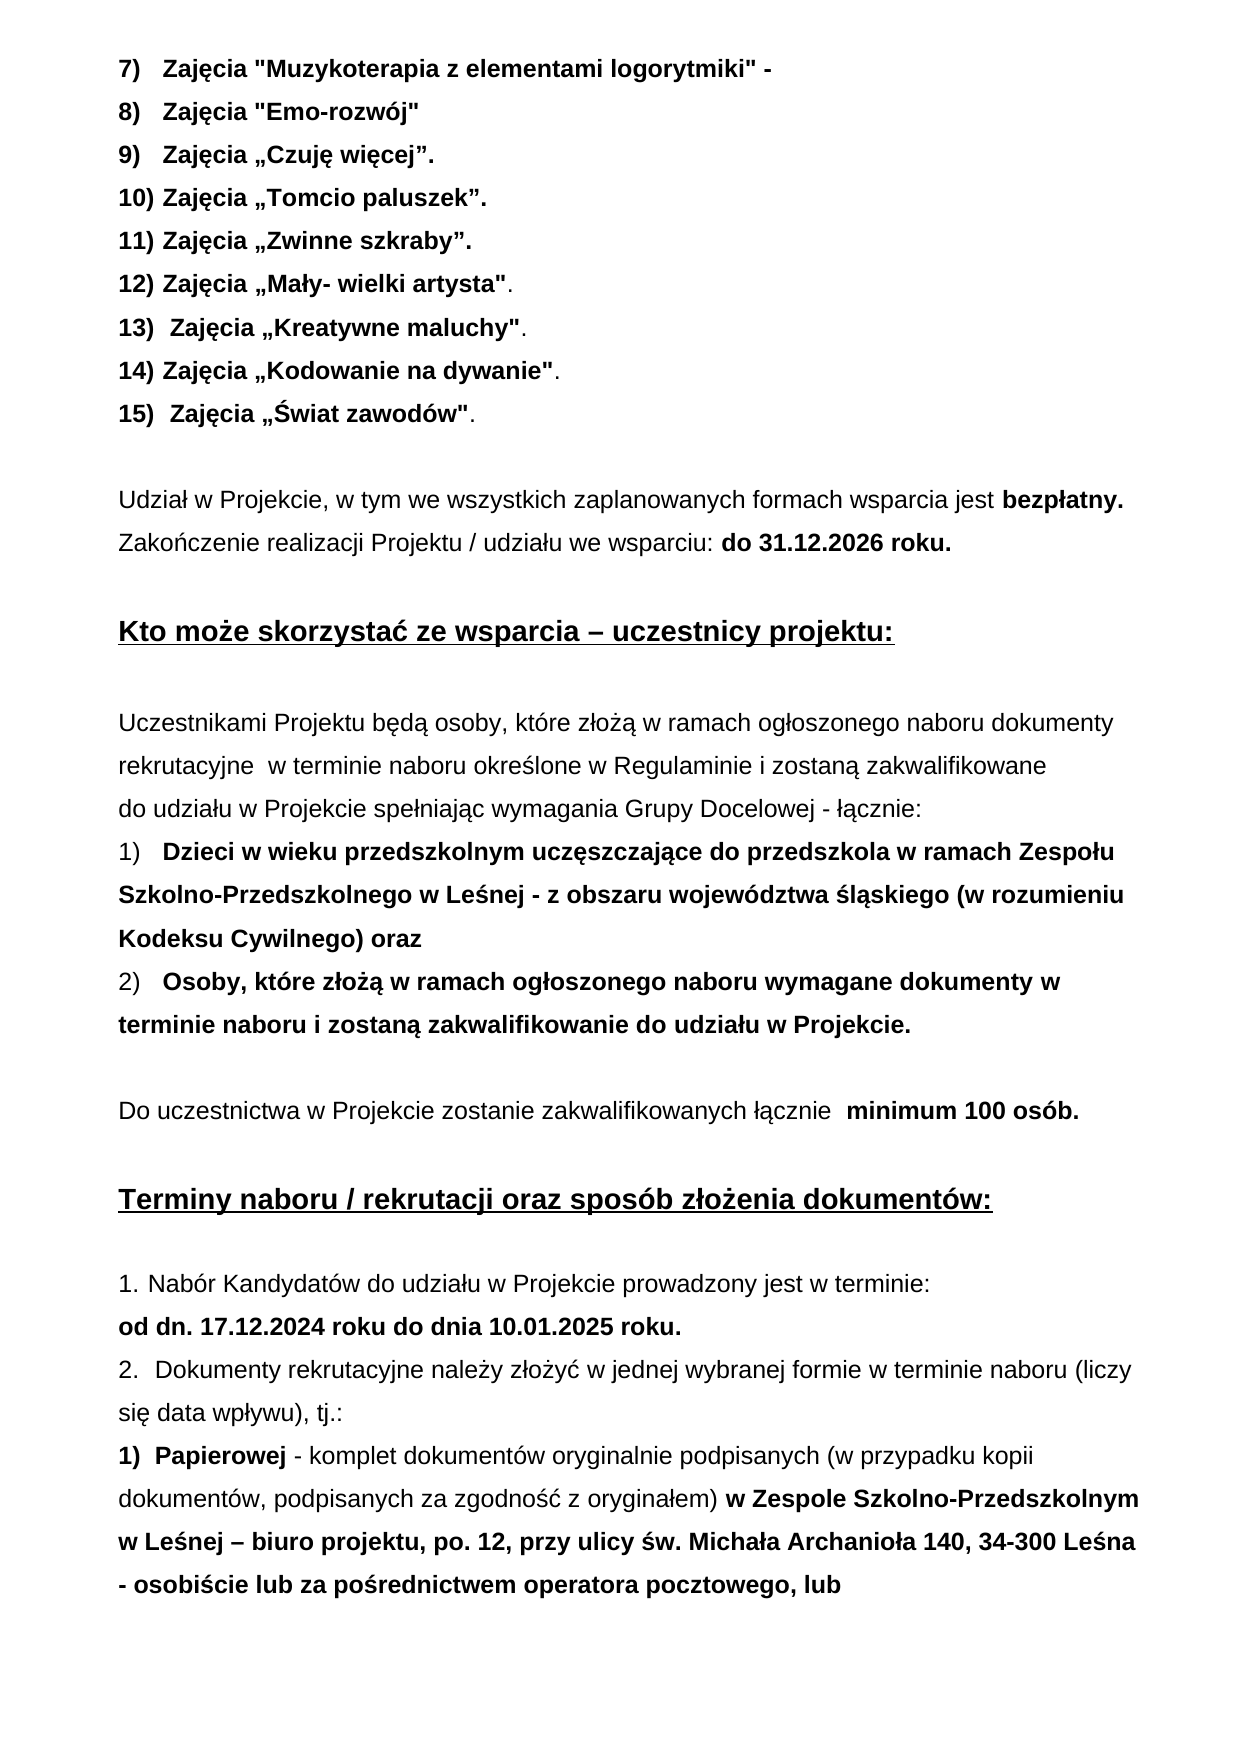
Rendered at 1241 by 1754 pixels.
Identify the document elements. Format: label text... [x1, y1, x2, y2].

list Zajęcia „Zwinne szkraby”. [118, 226, 1152, 255]
list Zajęcia „Tomcio paluszek”. [118, 183, 1152, 212]
list Osoby, które złożą w ramach ogłoszonego naboru wymagane dokumenty w terminie naboru i zostaną zakwalifikowanie do udziału w Projekcie. [118, 967, 1152, 1038]
list Do uczestnictwa w Projekcie zostanie zakwalifikowanych łącznie minimum 100 osób. [118, 1096, 1152, 1125]
list Zajęcia "Muzykoterapia z elementami logorytmiki" - [118, 54, 1152, 83]
list Zajęcia "Emo-rozwój" [118, 97, 1152, 126]
list Zajęcia „Kodowanie na dywanie". [118, 356, 1152, 384]
list Nabór Kandydatów do udziału w Projekcie prowadzony jest w terminie: od dn. 17.12.2024 roku do dnia 10.01.2025 roku. [118, 1268, 1152, 1340]
list Papierowej - komplet dokumentów oryginalnie podpisanych (w przypadku kopii dokumentów, podpisanych za zgodność z oryginałem) w Zespole Szkolno-Przedszkolnym w Leśnej – biuro projektu, po. 12, przy ulicy św. Michała Archanioła 140, 34-300 Leśna - osobiście lub za pośrednictwem operatora pocztowego, lub [118, 1441, 1152, 1599]
list Uczestnikami Projektu będą osoby, które złożą w ramach ogłoszonego naboru dokumenty rekrutacyjne w terminie naboru określone w Regulaminie i zostaną zakwalifikowane do udziału w Projekcie spełniając wymagania Grupy Docelowej - łącznie: [118, 708, 1152, 823]
list Zajęcia „Świat zawodów". [118, 399, 1152, 428]
text Kto może skorzystać ze wsparcia – uczestnicy projektu: [118, 614, 1152, 648]
text Terminy naboru / rekrutacji oraz sposób złożenia dokumentów: [118, 1182, 1152, 1216]
list Udział w Projekcie, w tym we wszystkich zaplanowanych formach wsparcia jest bezpłatny. [118, 485, 1152, 514]
list Zakończenie realizacji Projektu / udziału we wsparciu: do 31.12.2026 roku. [118, 528, 1152, 557]
list Dzieci w wieku przedszkolnym uczęszczające do przedszkola w ramach Zespołu Szkolno-Przedszkolnego w Leśnej - z obszaru województwa śląskiego (w rozumieniu Kodeksu Cywilnego) oraz [118, 837, 1152, 952]
list Zajęcia „Mały- wielki artysta". [118, 269, 1152, 298]
list Zajęcia „Czuję więcej”. [118, 140, 1152, 169]
list Zajęcia „Kreatywne maluchy". [118, 313, 1152, 341]
list Dokumenty rekrutacyjne należy złożyć w jednej wybranej formie w terminie naboru (liczy się data wpływu), tj.: [118, 1355, 1152, 1427]
